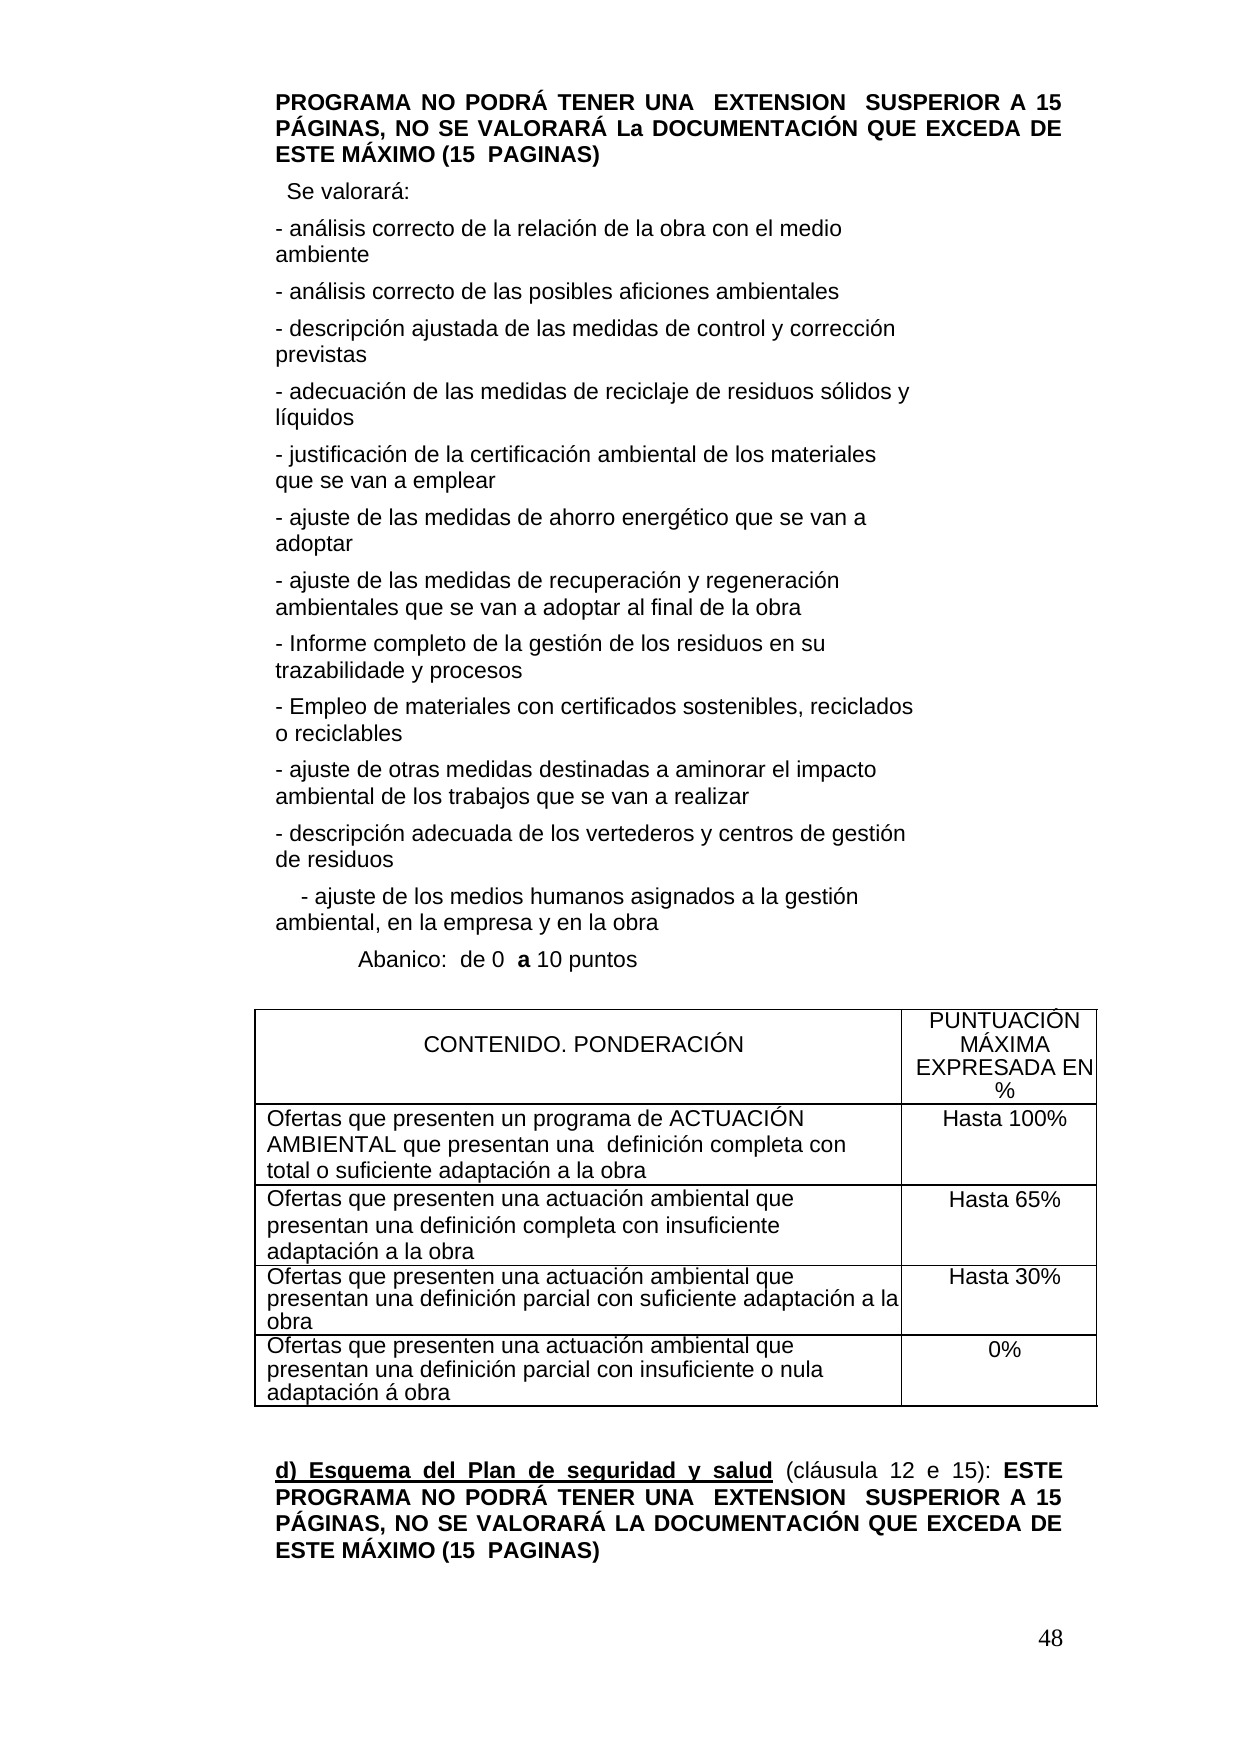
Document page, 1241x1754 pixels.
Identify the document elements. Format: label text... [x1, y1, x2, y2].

text - ajuste de las medidas de recuperación y regeneración ambientales que se van a adoptar al final de la obra [275, 567, 918, 620]
table_cell Ofertas que presenten una actuación ambiental que presentan una definición completa con insuficiente adaptación a la obra [256, 1186, 901, 1264]
table_header PUNTUACIÓN MÁXIMA EXPRESADA EN % [902, 1010, 1096, 1103]
text - ajuste de las medidas de ahorro energético que se van a adoptar [275, 504, 918, 557]
list d) Esquema del Plan de seguridad y salud (cláusula 12 e 15): ESTE PROGRAMA NO PODRÁ TENER UNA EXTENSION SUSPERIOR A 15 PÁGINAS, NO SE VALORARÁ LA DOCUMENTACIÓN QUE EXCEDA DE ESTE MÁXIMO (15 PAGINAS) [275, 1457, 1063, 1563]
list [275, 89, 1063, 168]
table_header CONTENIDO. PONDERACIÓN [256, 1010, 901, 1103]
table_cell Hasta 100% [902, 1105, 1096, 1184]
text - Empleo de materiales con certificados sostenibles, reciclados o reciclables [275, 693, 918, 746]
table_cell 0% [902, 1336, 1096, 1405]
text - descripción adecuada de los vertederos y centros de gestión de residuos [275, 819, 918, 872]
text Se valorará: [275, 178, 992, 204]
text - ajuste de otras medidas destinadas a aminorar el impacto ambiental de los trabajos que se van a realizar [275, 756, 918, 809]
table_cell Ofertas que presenten una actuación ambiental que presentan una definición parcial con suficiente adaptación a la obra [256, 1266, 901, 1334]
table_cell Ofertas que presenten una actuación ambiental que presentan una definición parcial con insuficiente o nula adaptación á obra [256, 1336, 901, 1405]
text - análisis correcto de la relación de la obra con el medio ambiente [275, 215, 918, 267]
text - análisis correcto de las posibles aficiones ambientales [275, 278, 918, 304]
text - ajuste de los medios humanos asignados a la gestión ambiental, en la empresa y en la obra [275, 883, 918, 935]
table_cell Hasta 65% [902, 1186, 1096, 1264]
text - Informe completo de la gestión de los residuos en su trazabilidade y procesos [275, 630, 918, 683]
text - adecuación de las medidas de reciclaje de residuos sólidos y líquidos [275, 378, 918, 430]
table_cell Ofertas que presenten un programa de ACTUACIÓN AMBIENTAL que presentan una definición completa con total o suficiente adaptación a la obra [256, 1105, 901, 1184]
text Abanico: de 0 a 10 puntos [275, 946, 918, 972]
table_cell Hasta 30% [902, 1266, 1096, 1334]
text - justificación de la certificación ambiental de los materiales que se van a emplear [275, 441, 918, 493]
text - descripción ajustada de las medidas de control y corrección previstas [275, 314, 918, 367]
